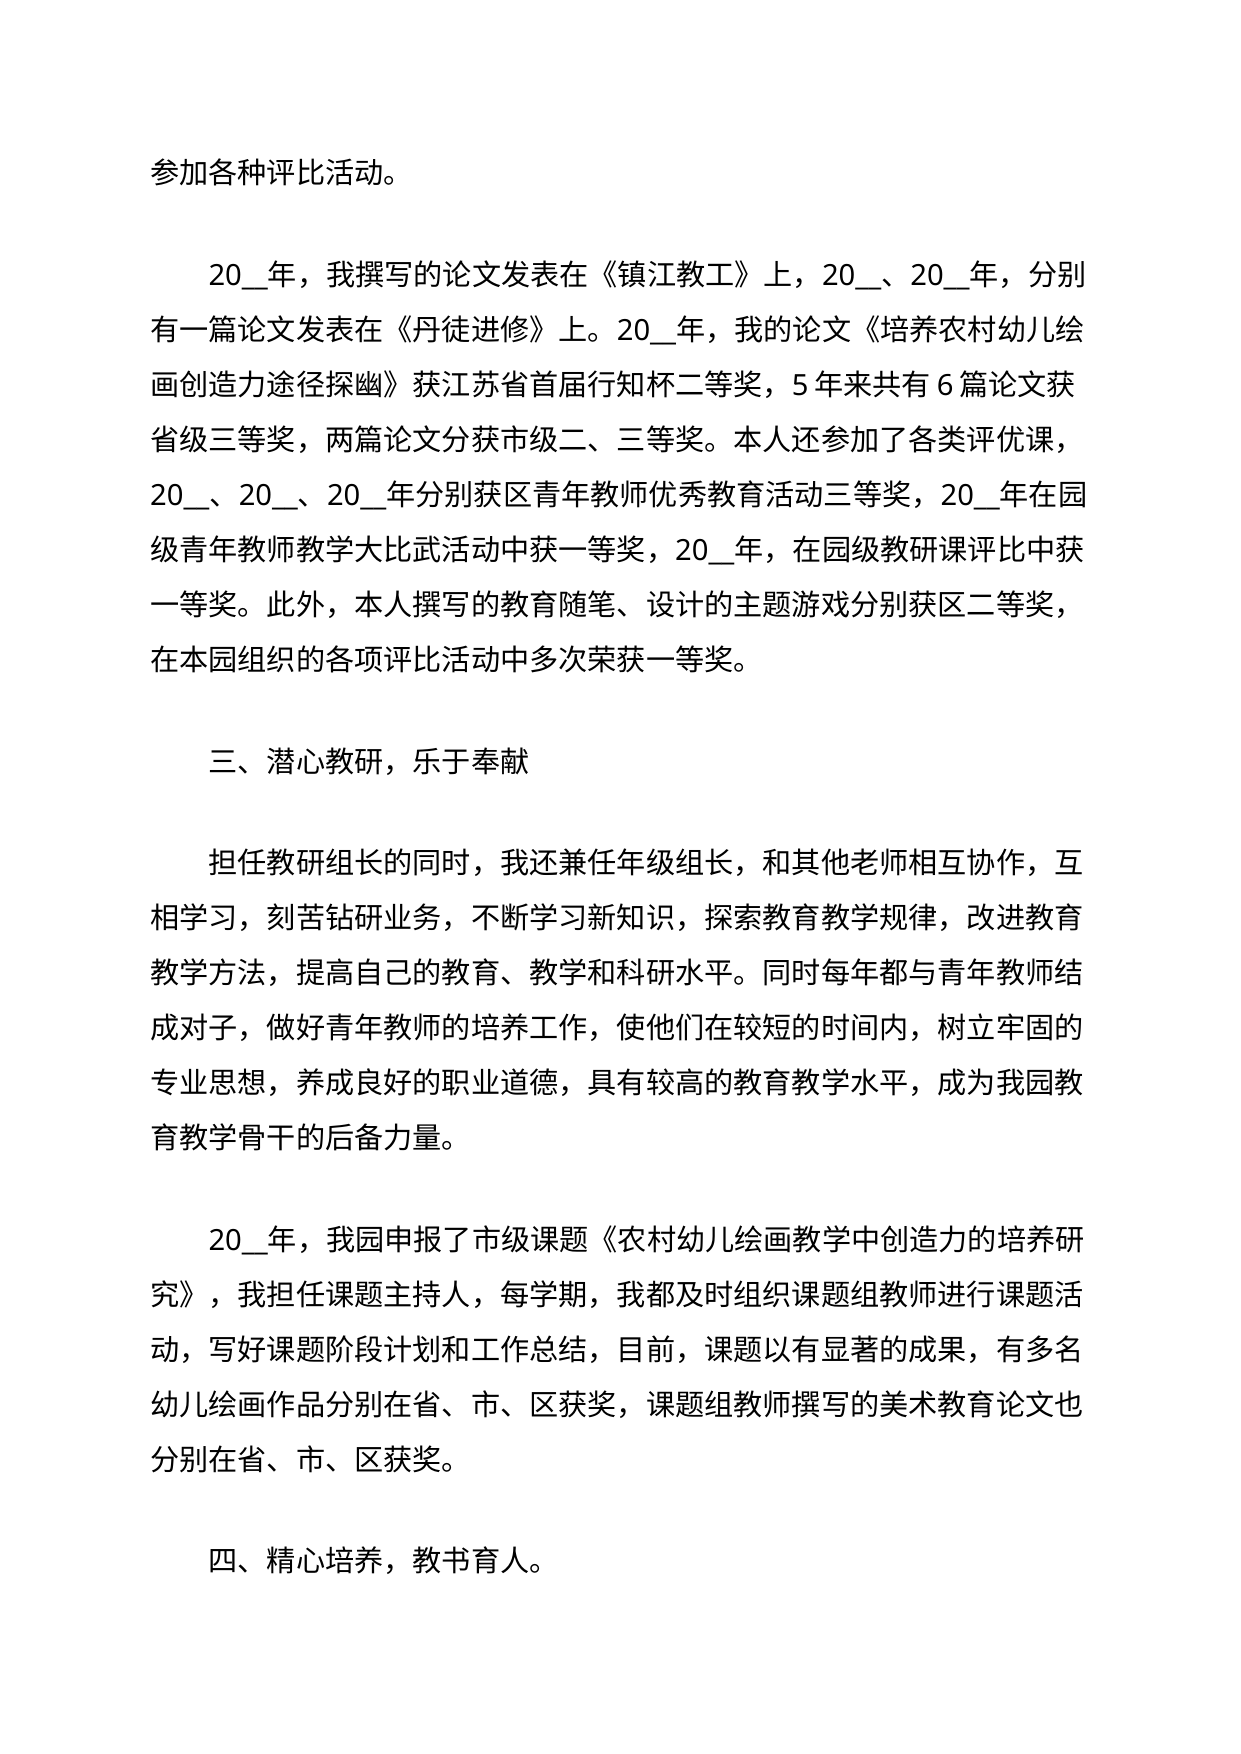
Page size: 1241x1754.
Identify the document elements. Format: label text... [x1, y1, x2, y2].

text 四、精心培养，教书育人。 [150, 1538, 1090, 1580]
text 20__年，我园申报了市级课题《农村幼儿绘画教学中创造力的培养研究》，我担任课题主持人，每学期，我都及时组织课题组教师进行课题活动，写好课题阶段计划和工作总结，目前，课题以有显著的成果，有多名幼儿绘画作品分别在省、市、区获奖，课题组教师撰写的美术教育论文也分别在省、市、区获奖。 [150, 1216, 1090, 1478]
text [150, 150, 1090, 192]
text 三、潜心教研，乐于奉献 [150, 738, 1090, 781]
text 20__年，我撰写的论文发表在《镇江教工》上，20__、20__年，分别有一篇论文发表在《丹徒进修》上。20__年，我的论文《培养农村幼儿绘画创造力途径探幽》获江苏省首届行知杯二等奖，5年来共有6篇论文获省级三等奖，两篇论文分获市级二、三等奖。本人还参加了各类评优课，20__、20__、20__年分别获区青年教师优秀教育活动三等奖，20__年在园级青年教师教学大比武活动中获一等奖，20__年，在园级教研课评比中获一等奖。此外，本人撰写的教育随笔、设计的主题游戏分别获区二等奖，在本园组织的各项评比活动中多次荣获一等奖。 [150, 252, 1090, 679]
text 担任教研组长的同时，我还兼任年级组长，和其他老师相互协作，互相学习，刻苦钻研业务，不断学习新知识，探索教育教学规律，改进教育教学方法，提高自己的教育、教学和科研水平。同时每年都与青年教师结成对子，做好青年教师的培养工作，使他们在较短的时间内，树立牢固的专业思想，养成良好的职业道德，具有较高的教育教学水平，成为我园教育教学骨干的后备力量。 [150, 840, 1090, 1157]
